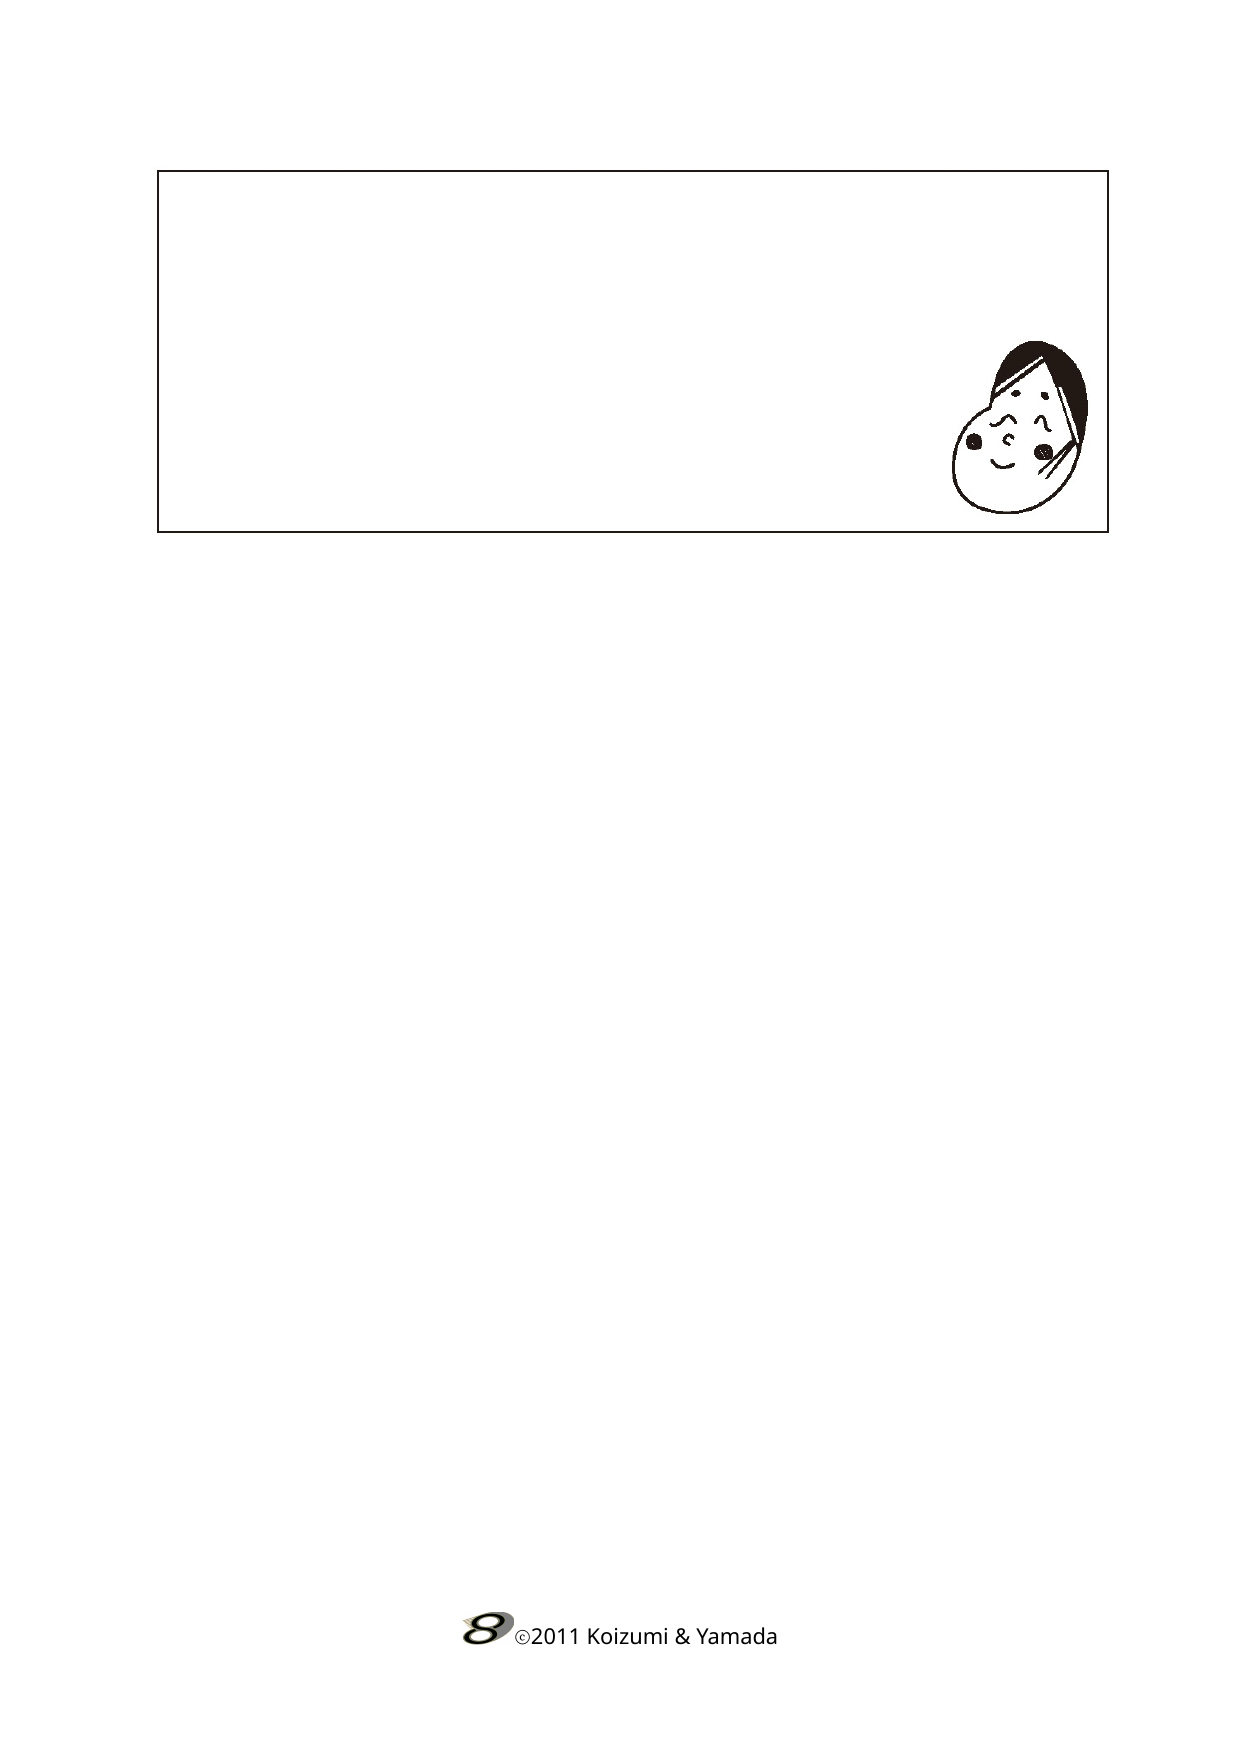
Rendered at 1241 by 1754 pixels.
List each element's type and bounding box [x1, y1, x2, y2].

picture [462, 1612, 514, 1645]
picture [112, 164, 1124, 540]
